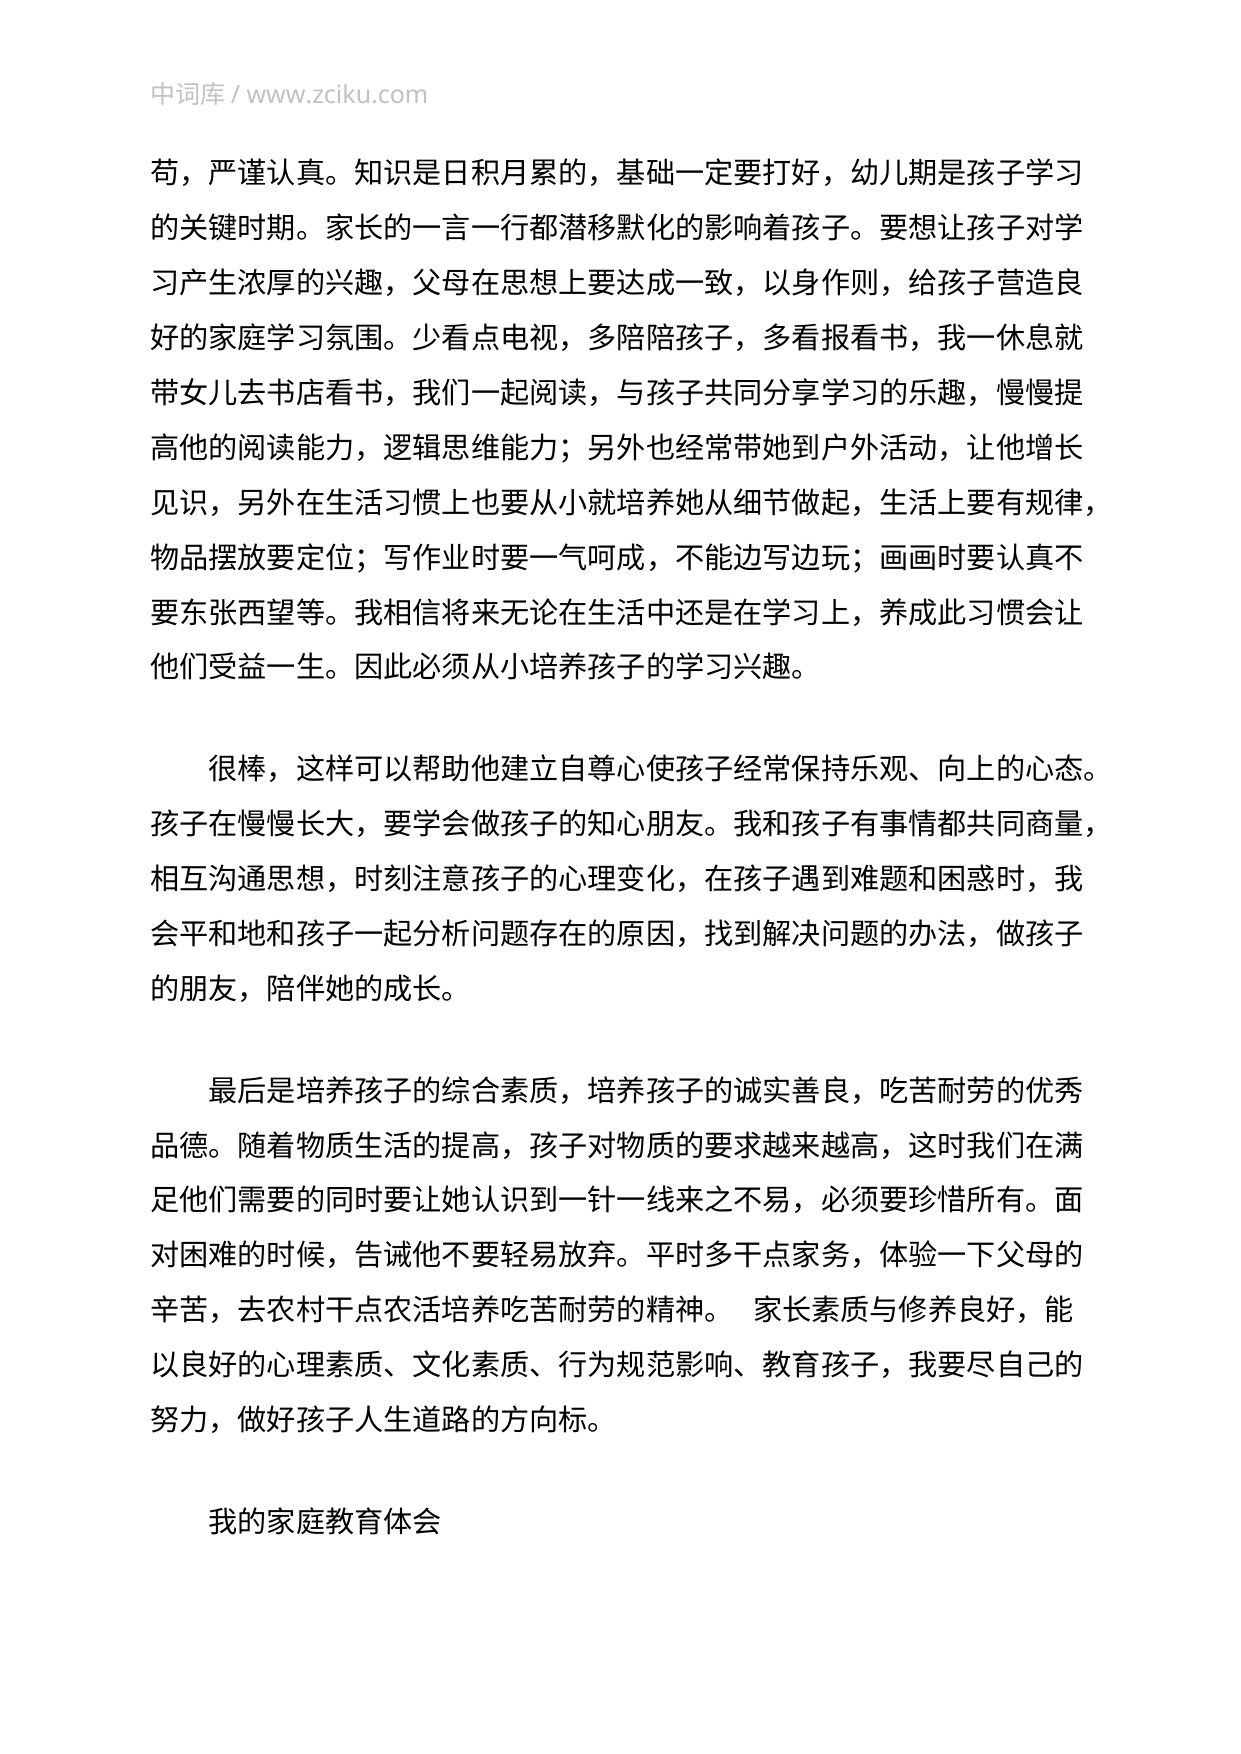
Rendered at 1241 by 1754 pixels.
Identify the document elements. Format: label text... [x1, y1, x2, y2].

text 最后是培养孩子的综合素质，培养孩子的诚实善良，吃苦耐劳的优秀品德。随着物质生活的提高，孩子对物质的要求越来越高，这时我们在满足他们需要的同时要让她认识到一针一线来之不易，必须要珍惜所有。面对困难的时候，告诫他不要轻易放弃。平时多干点家务，体验一下父母的辛苦，去农村干点农活培养吃苦耐劳的精神。 家长素质与修养良好，能以良好的心理素质、文化素质、行为规范影响、教育孩子，我要尽自己的努力，做好孩子人生道路的方向标。 [150, 1067, 1090, 1439]
text 很棒，这样可以帮助他建立自尊心使孩子经常保持乐观、向上的心态。孩子在慢慢长大，要学会做孩子的知心朋友。我和孩子有事情都共同商量，相互沟通思想，时刻注意孩子的心理变化，在孩子遇到难题和困惑时，我会平和地和孩子一起分析问题存在的原因，找到解决问题的办法，做孩子的朋友，陪伴她的成长。 [150, 746, 1090, 1008]
text 我的家庭教育体会 [150, 1498, 1090, 1541]
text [150, 150, 1090, 686]
